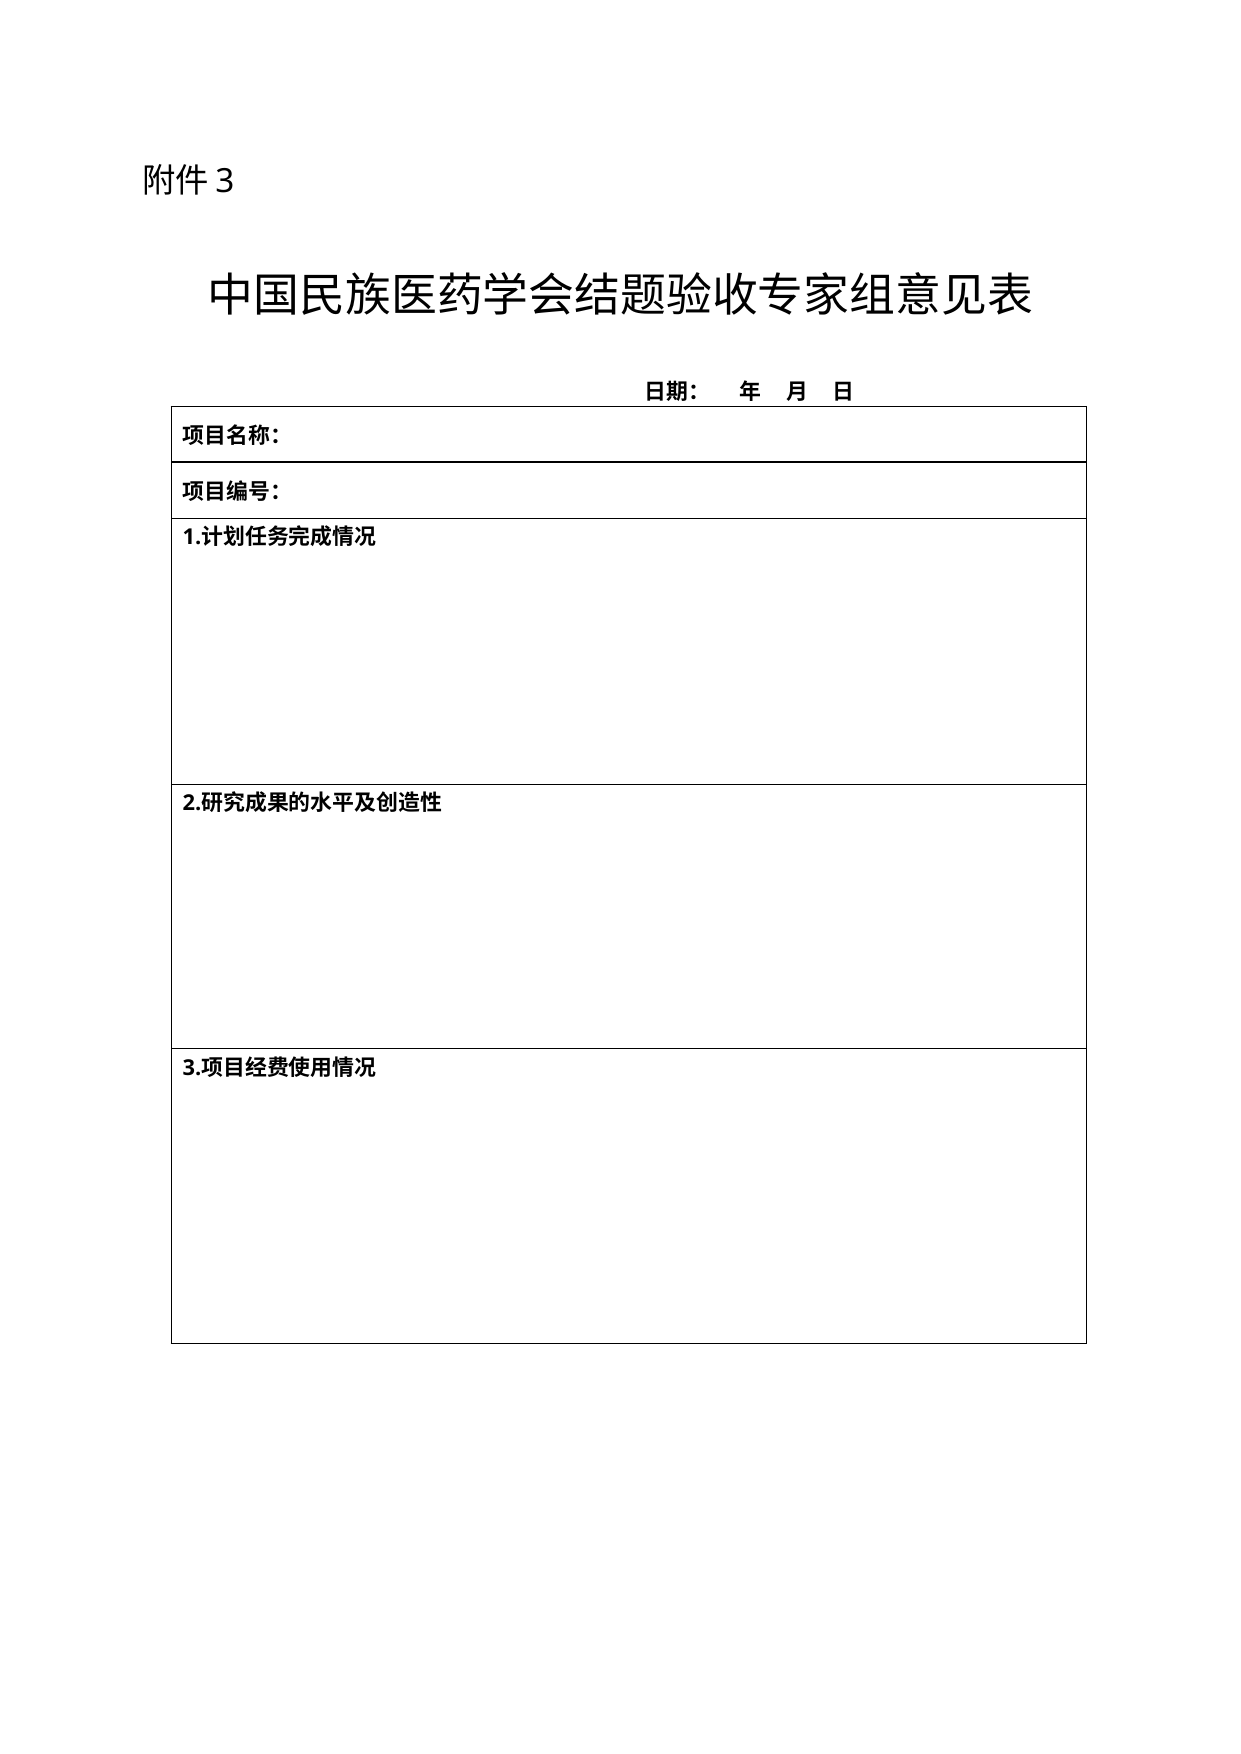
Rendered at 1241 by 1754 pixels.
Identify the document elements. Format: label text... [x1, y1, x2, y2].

table_cell 1.计划任务完成情况 [172, 519, 1086, 784]
text 日期： 年 月 日 [142, 373, 1098, 406]
table_cell 项目编号： [172, 463, 1086, 518]
table_cell 3.项目经费使用情况 [172, 1049, 1086, 1343]
table_header 项目名称： [172, 407, 1086, 461]
text 附件3 [142, 146, 1098, 211]
text 中国民族医药学会结题验收专家组意见表 [142, 243, 1098, 341]
table_cell 2.研究成果的水平及创造性 [172, 785, 1086, 1048]
